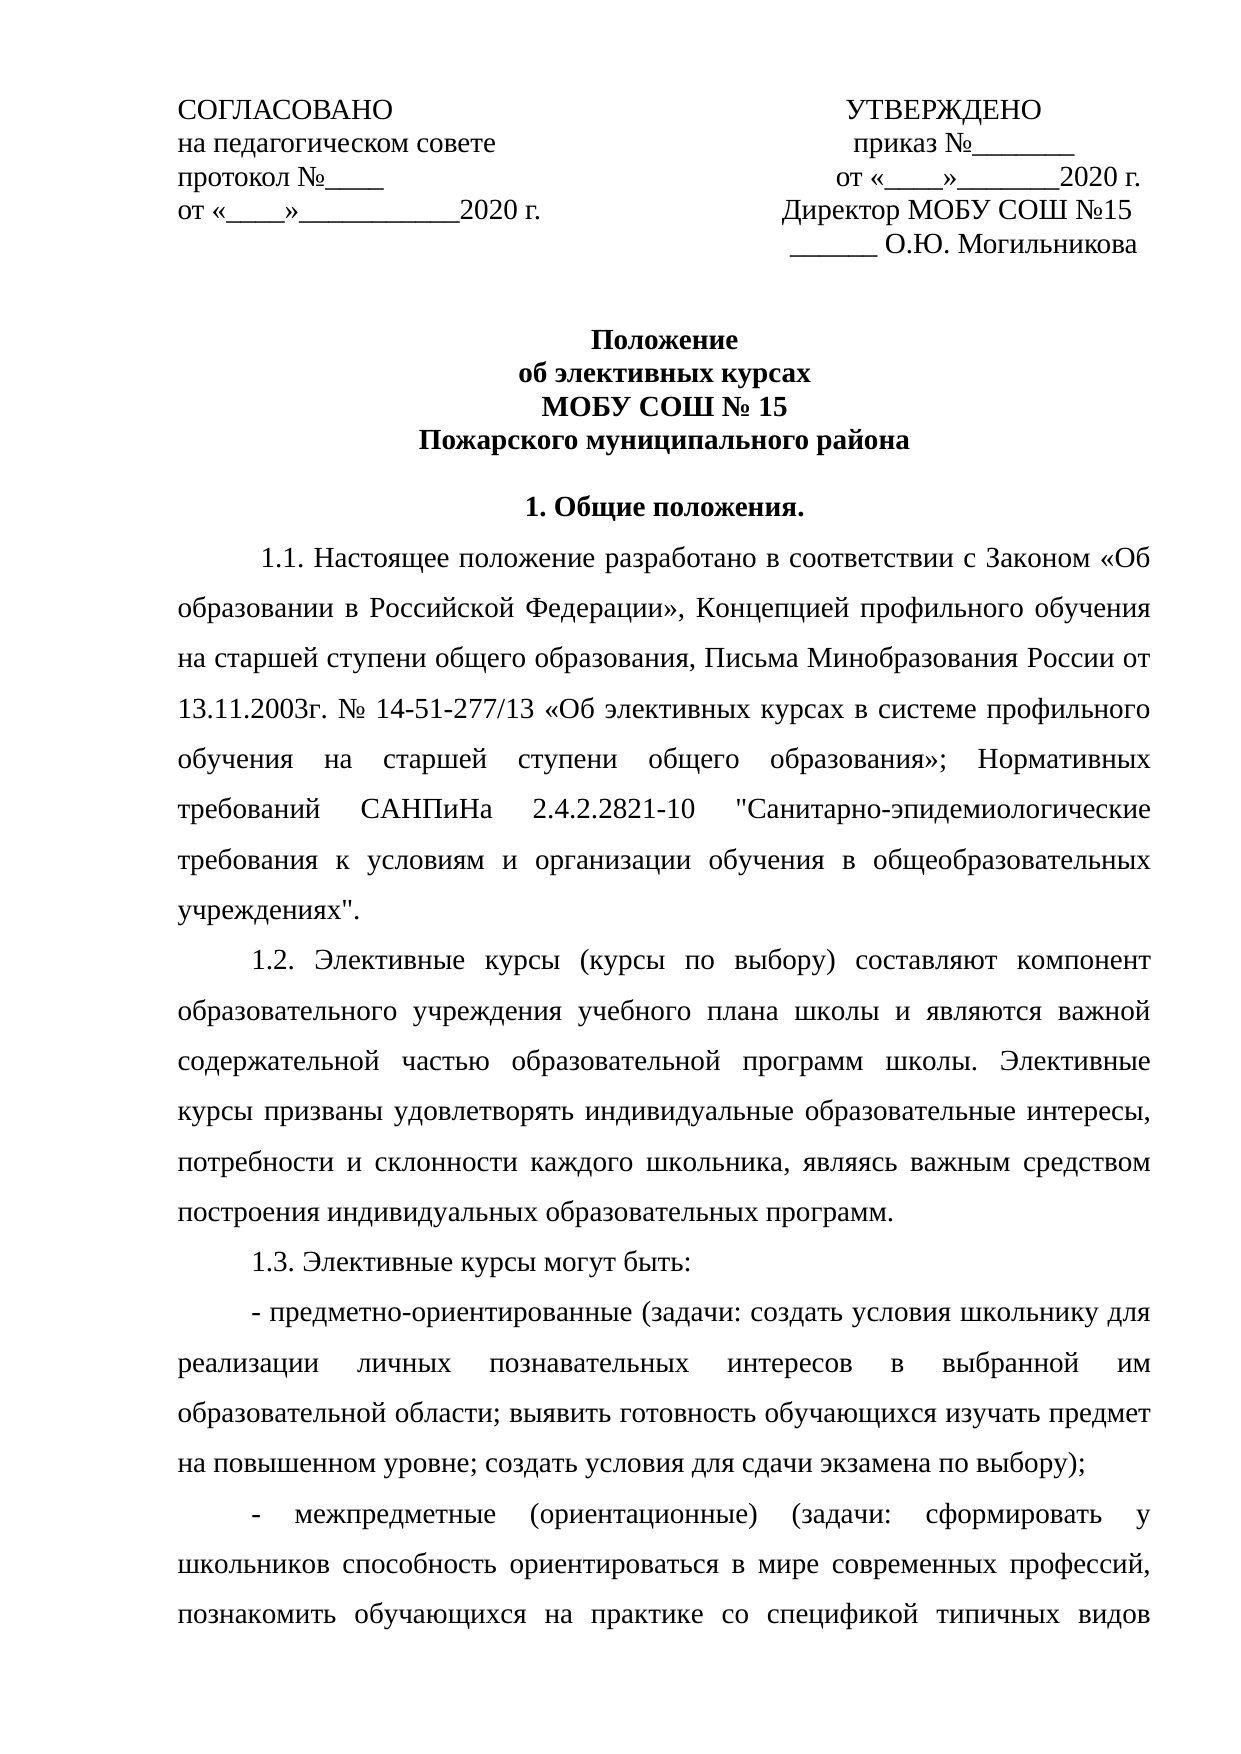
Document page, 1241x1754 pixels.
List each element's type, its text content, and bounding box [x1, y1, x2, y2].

text Положение [177, 322, 1152, 355]
text 1. Общие положения. [177, 489, 1152, 523]
text на педагогическом совете приказ №_______ [177, 125, 1152, 159]
text Пожарского муниципального района [177, 422, 1152, 456]
text МОБУ СОШ № 15 [177, 389, 1152, 422]
text 1.3. Элективные курсы могут быть: [177, 1244, 1152, 1278]
text об элективных курсах [177, 355, 1152, 389]
text ______ О.Ю. Могильникова [177, 226, 1152, 259]
text 1.2. Элективные курсы (курсы по выбору) составляют компонент образовательного учреждения учебного плана школы и являются важной содержательной частью образовательной программ школы. Элективные курсы призваны удовлетворять индивидуальные образовательные интересы, потребности и склонности каждого школьника, являясь важным средством построения индивидуальных образовательных программ. [177, 942, 1152, 1227]
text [177, 1496, 1152, 1630]
text - предметно-ориентированные (задачи: создать условия школьнику для реализации личных познавательных интересов в выбранной им образовательной области; выявить готовность обучающихся изучать предмет на повышенном уровне; создать условия для сдачи экзамена по выбору); [177, 1294, 1152, 1479]
text 1.1. Настоящее положение разработано в соответствии с Законом «Об образовании в Российской Федерации», Концепцией профильного обучения на старшей ступени общего образования, Письма Минобразования России от 13.11.2003г. № 14-51-277/13 «Об элективных курсах в системе профильного обучения на старшей ступени общего образования»; Нормативных требований САНПиНа 2.4.2.2821-10 "Санитарно-эпидемиологические требования к условиям и организации обучения в общеобразовательных учреждениях". [177, 540, 1152, 926]
text протокол №____ от «____»_______2020 г. [177, 159, 1152, 192]
text СОГЛАСОВАНО УТВЕРЖДЕНО [177, 92, 1152, 125]
text от «____»___________2020 г. Директор МОБУ СОШ №15 [177, 192, 1152, 226]
